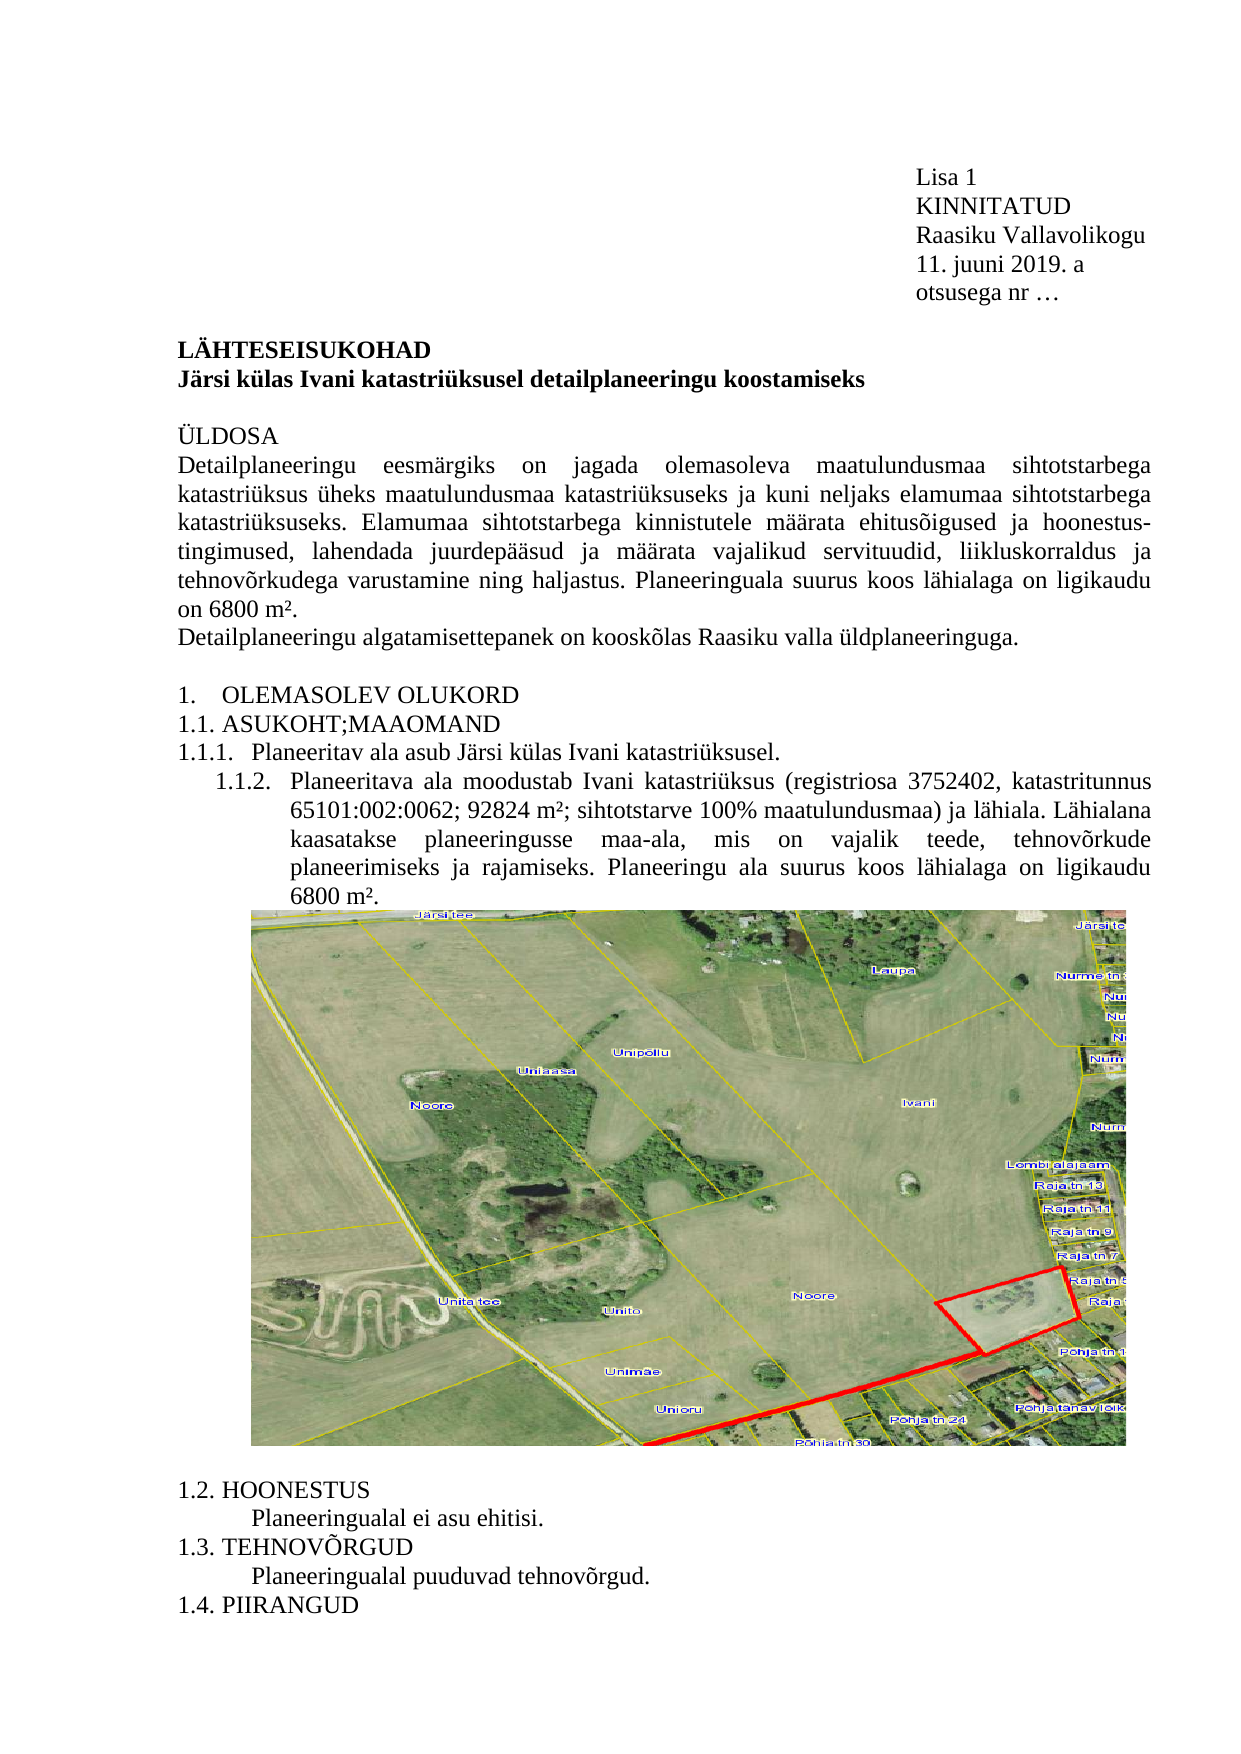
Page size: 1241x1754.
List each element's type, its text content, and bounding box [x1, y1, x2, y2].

text ÜLDOSA [177, 421, 1152, 450]
list TEHNOVÕRGUD [177, 1532, 1152, 1561]
list Planeeritav ala asub Järsi külas Ivani katastriüksusel. [177, 737, 1152, 766]
text Lisa 1 [177, 162, 1152, 191]
list Planeeritava ala moodustab Ivani katastriüksus (registriosa 3752402, katastritunnus 65101:002:0062; 92824 m²; sihtotstarve 100% maatulundusmaa) ja lähiala. Lähialana kaasatakse planeeringusse maa-ala, mis on vajalik teede, tehnovõrkude planeerimiseks ja rajamiseks. Planeeringu ala suurus koos lähialaga on ligikaudu 6800 m². [215, 766, 1152, 910]
list OLEMASOLEV OLUKORD [177, 680, 1152, 709]
text 11. juuni 2019. a [177, 249, 1152, 277]
text Raasiku Vallavolikogu [398, 220, 1152, 249]
text Järsi külas Ivani katastriüksusel detailplaneeringu koostamiseks [177, 364, 1152, 392]
list PIIRANGUD [177, 1590, 1152, 1618]
text KINNITATUD [177, 191, 1152, 220]
list HOONESTUS [177, 1475, 1152, 1503]
text Planeeringualal puuduvad tehnovõrgud. [177, 1561, 1152, 1590]
text Detailplaneeringu algatamisettepanek on kooskõlas Raasiku valla üldplaneeringuga. [177, 622, 1152, 651]
list Planeeringualal ei asu ehitisi. [251, 1503, 1152, 1532]
text LÄHTESEISUKOHAD [177, 335, 1152, 364]
picture [251, 910, 1127, 1446]
text Detailplaneeringu eesmärgiks on jagada olemasoleva maatulundusmaa sihtotstarbega katastriüksus üheks maatulundusmaa katastriüksuseks ja kuni neljaks elamumaa sihtotstarbega katastriüksuseks. Elamumaa sihtotstarbega kinnistutele määrata ehitusõigused ja hoonestus-tingimused, lahendada juurdepääsud ja määrata vajalikud servituudid, liikluskorraldus ja tehnovõrkudega varustamine ning haljastus. Planeeringuala suurus koos lähialaga on ligikaudu on 6800 m². [177, 450, 1152, 622]
list ASUKOHT;MAAOMAND [177, 709, 1152, 737]
text otsusega nr … [177, 277, 1152, 306]
